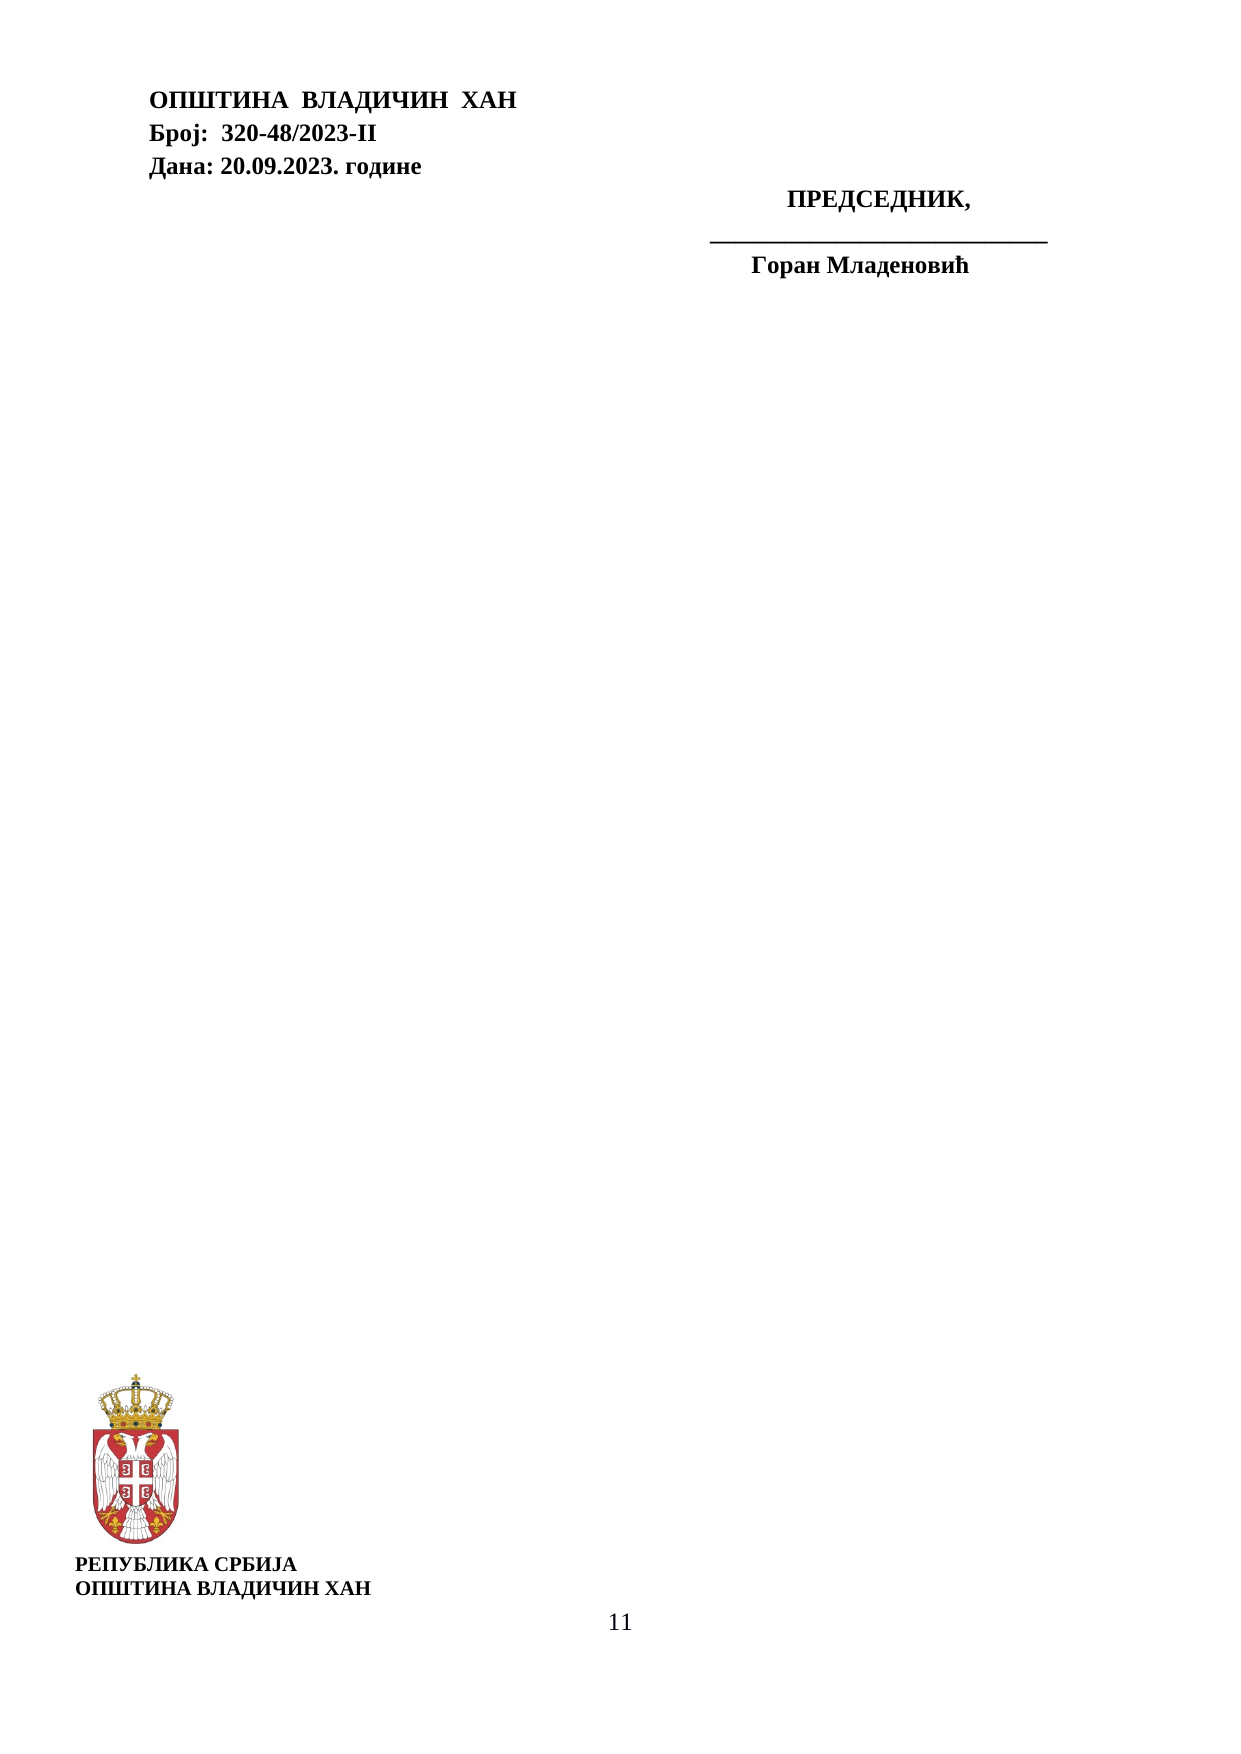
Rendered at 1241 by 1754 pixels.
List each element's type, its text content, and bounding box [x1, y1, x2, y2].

text РЕПУБЛИКА СРБИЈА [75, 1552, 1165, 1576]
text ___________________________ [592, 217, 1165, 246]
text Горан Младеновић [555, 250, 1165, 279]
text Број: 320-48/2023-II [75, 118, 1165, 147]
picture [75, 1371, 196, 1552]
text ОПШТИНА ВЛАДИЧИН ХАН [75, 85, 1165, 114]
text ОПШТИНА ВЛАДИЧИН ХАН [75, 1576, 1165, 1600]
text Дана: 20.09.2023. године [75, 151, 1165, 180]
text ПРЕДСЕДНИК, [592, 184, 1165, 213]
